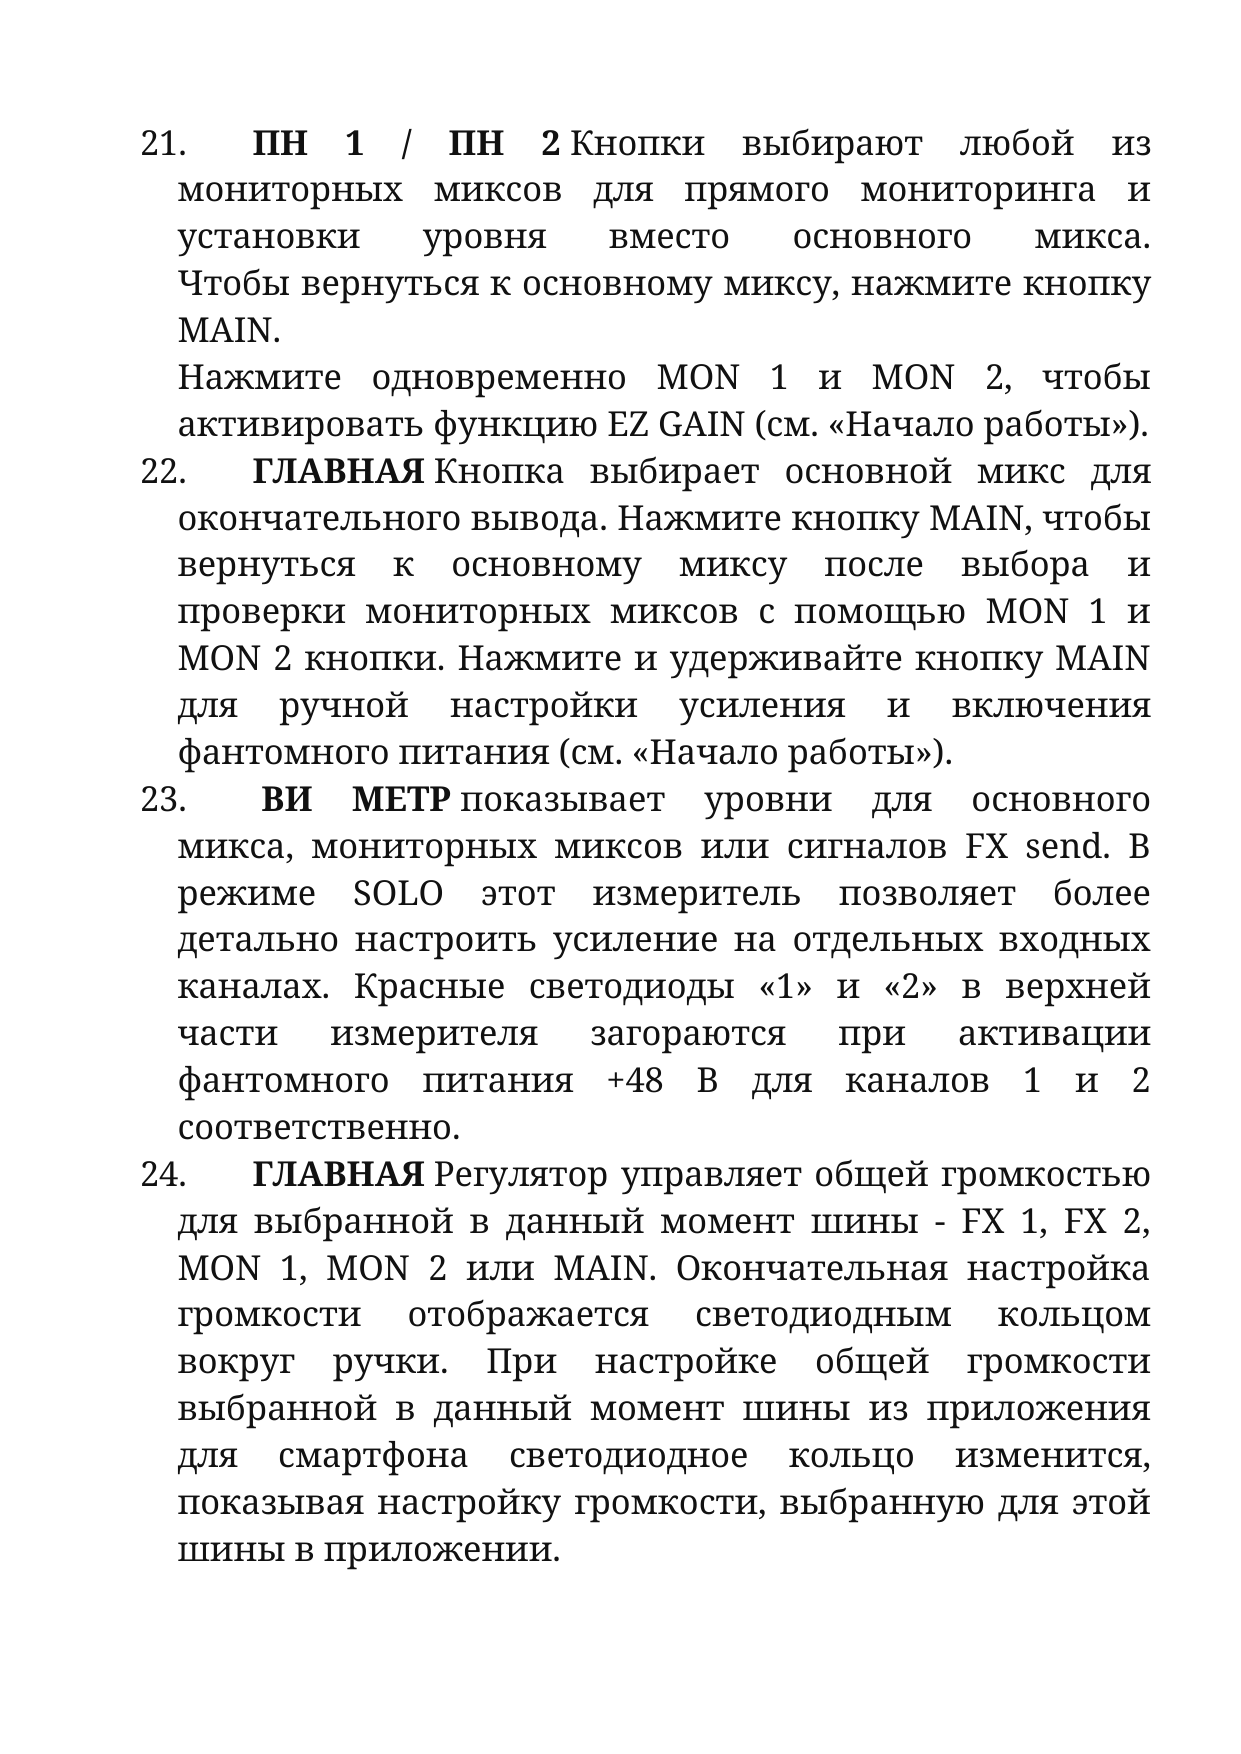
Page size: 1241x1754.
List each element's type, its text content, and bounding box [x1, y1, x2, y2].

list ВИ МЕТР показывает уровни для основного микса, мониторных миксов или сигналов FX send. В режиме SOLO этот измеритель позволяет более детально настроить усиление на отдельных входных каналах. Красные светодиоды «1» и «2» в верхней части измерителя загораются при активации фантомного питания +48 В для каналов 1 и 2 соответственно. [140, 774, 1152, 1149]
list ГЛАВНАЯ Регулятор управляет общей громкостью для выбранной в данный момент шины - FX 1, FX 2, MON 1, MON 2 или MAIN. Окончательная настройка громкости отображается светодиодным кольцом вокруг ручки. При настройке общей громкости выбранной в данный момент шины из приложения для смартфона светодиодное кольцо изменится, показывая настройку громкости, выбранную для этой шины в приложении. [140, 1149, 1152, 1571]
list ПН 1 / ПН 2 Кнопки выбирают любой из мониторных миксов для прямого мониторинга и установки уровня вместо основного микса. Чтобы вернуться к основному миксу, нажмите кнопку MAIN. Нажмите одновременно MON 1 и MON 2, чтобы активировать функцию EZ GAIN (см. «Начало работы»). [140, 118, 1152, 446]
list ГЛАВНАЯ Кнопка выбирает основной микс для окончательного вывода. Нажмите кнопку MAIN, чтобы вернуться к основному миксу после выбора и проверки мониторных миксов с помощью MON 1 и MON 2 кнопки. Нажмите и удерживайте кнопку MAIN для ручной настройки усиления и включения фантомного питания (см. «Начало работы»). [140, 446, 1152, 774]
